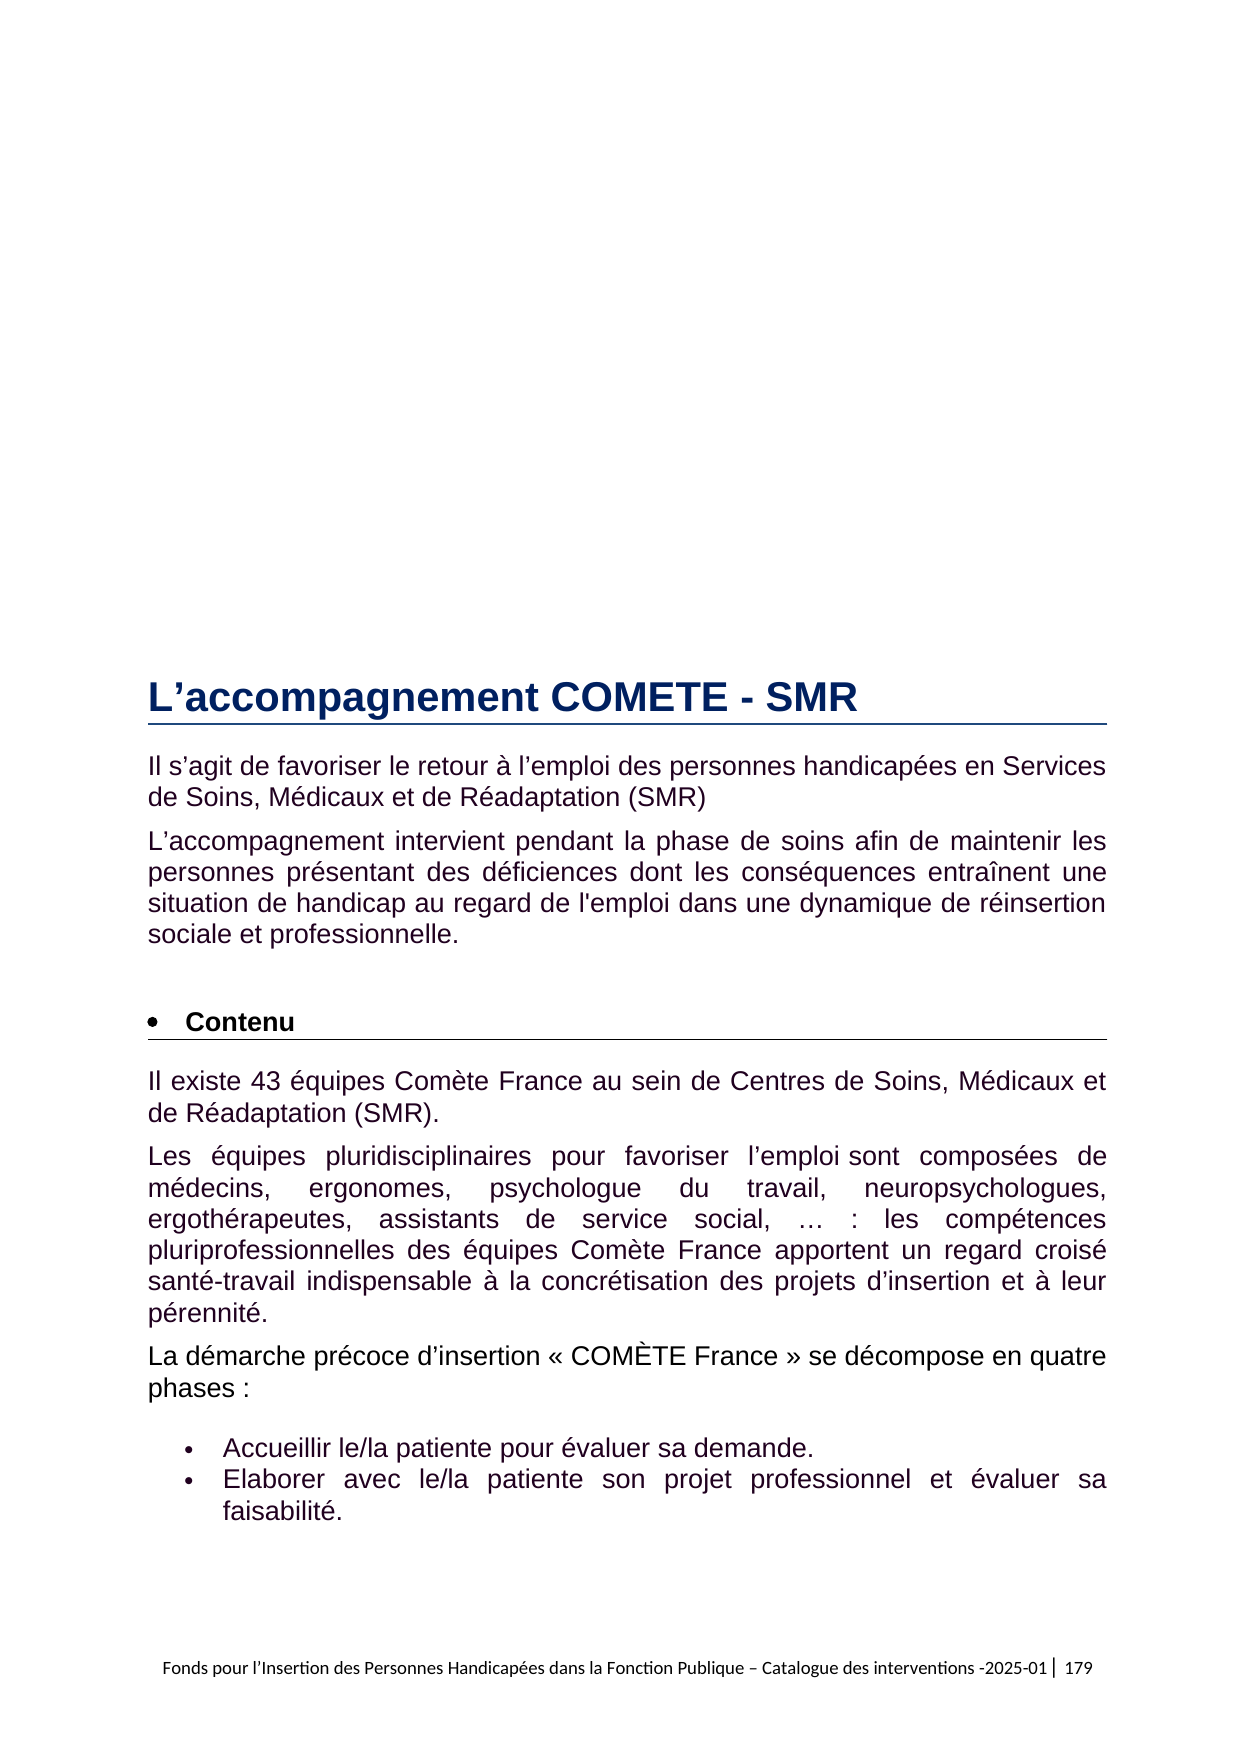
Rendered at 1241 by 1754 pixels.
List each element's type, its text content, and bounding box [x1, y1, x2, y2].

list Accueillir le/la patiente pour évaluer sa demande. [185, 1432, 1107, 1463]
text La démarche précoce d’insertion « COMÈTE France » se décompose en quatre phases : [148, 1340, 1107, 1403]
list Elaborer avec le/la patiente son projet professionnel et évaluer sa faisabilité. [185, 1463, 1107, 1526]
text L’accompagnement intervient pendant la phase de soins afin de maintenir les personnes présentant des déficiences dont les conséquences entraînent une situation de handicap au regard de l'emploi dans une dynamique de réinsertion sociale et professionnelle. [148, 825, 1107, 950]
subtitle Contenu [148, 1006, 1107, 1039]
text Il existe 43 équipes Comète France au sein de Centres de Soins, Médicaux et de Réadaptation (SMR). [148, 1065, 1107, 1128]
text Il s’agit de favoriser le retour à l’emploi des personnes handicapées en Services de Soins, Médicaux et de Réadaptation (SMR) [148, 750, 1107, 812]
text Les équipes pluridisciplinaires pour favoriser l’emploi sont composées de médecins, ergonomes, psychologue du travail, neuropsychologues, ergothérapeutes, assistants de service social, … : les compétences pluriprofessionnelles des équipes Comète France apportent un regard croisé santé-travail indispensable à la concrétisation des projets d’insertion et à leur pérennité. [148, 1140, 1107, 1328]
subtitle L’accompagnement COMETE - SMR [148, 673, 1107, 723]
